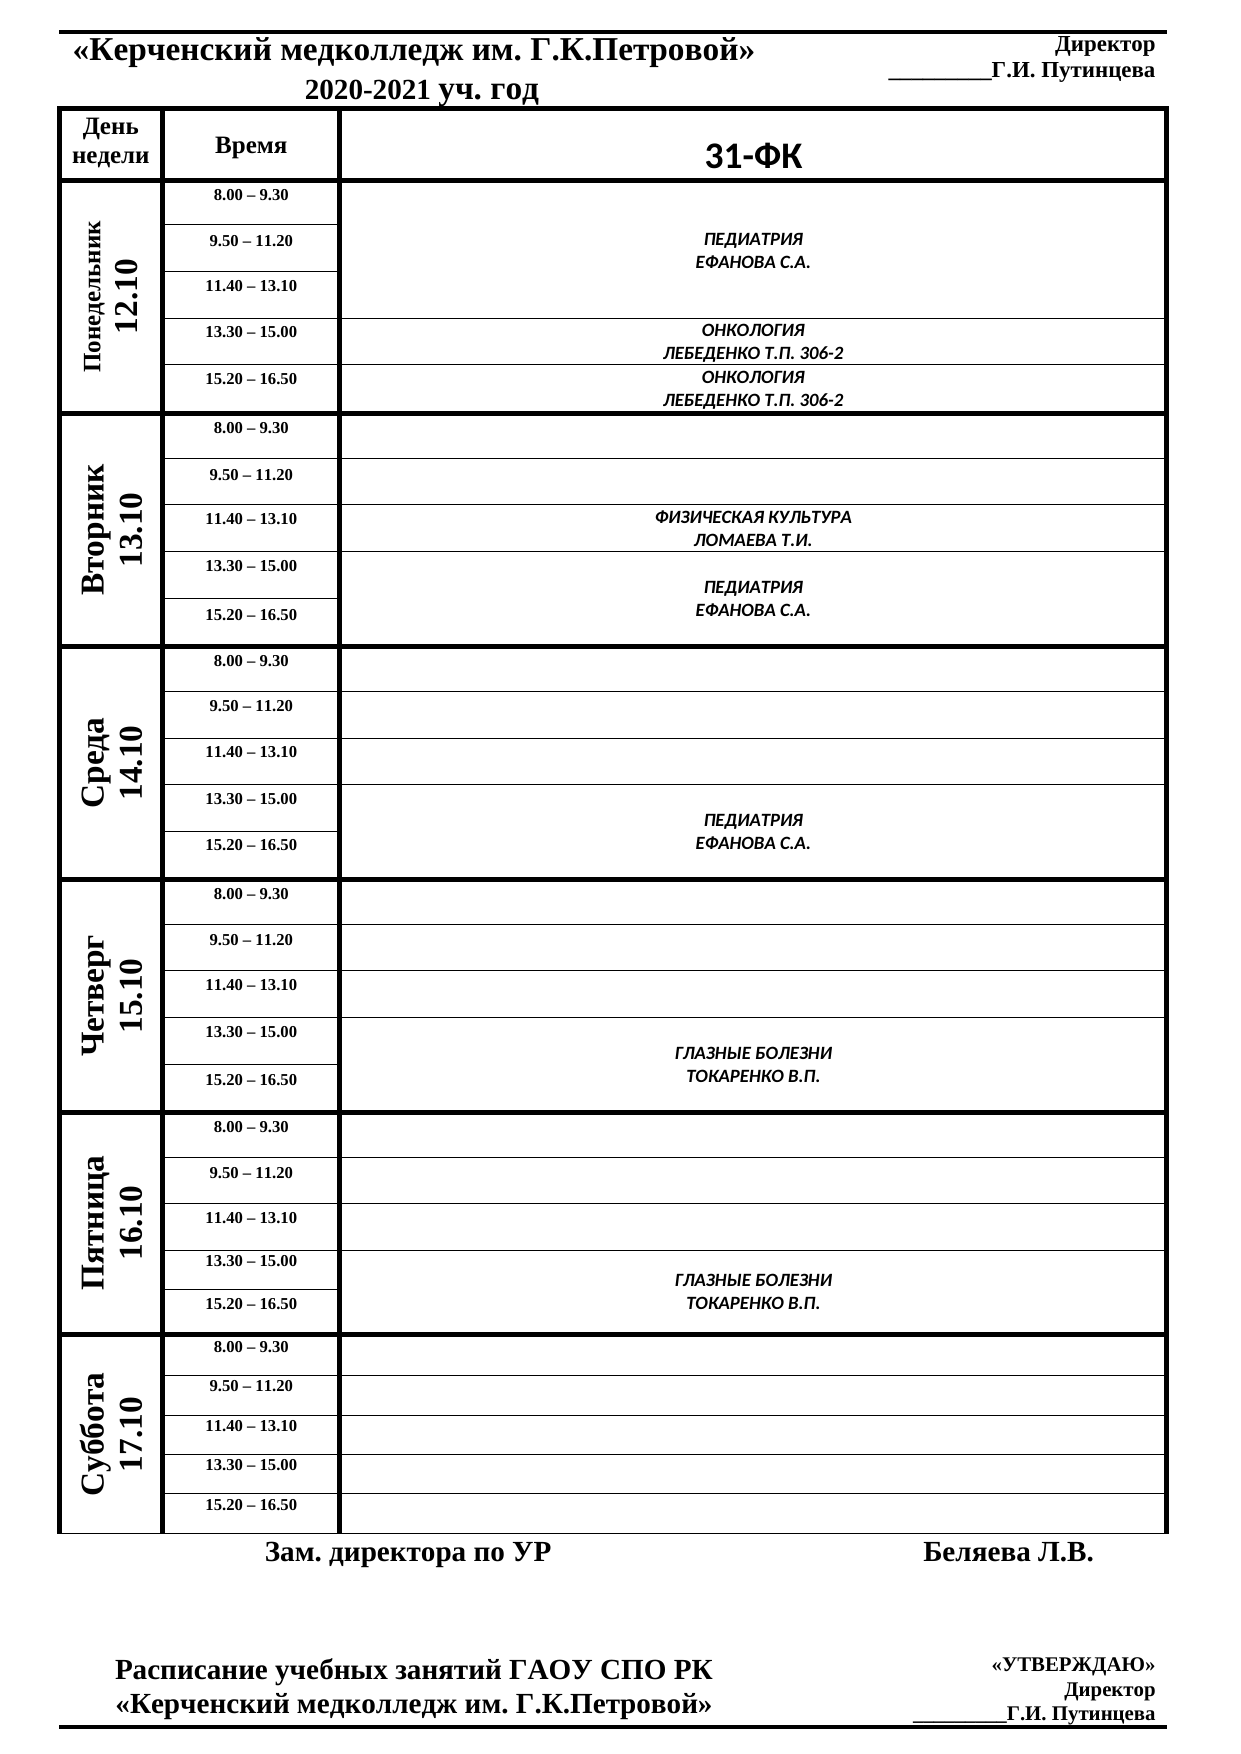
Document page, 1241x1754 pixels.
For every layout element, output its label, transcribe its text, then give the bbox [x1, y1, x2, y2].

table_cell ПЕДИАТРИЯ ЕФАНОВА С.А. [342, 785, 1164, 877]
table_cell 31-ФК [342, 111, 1164, 178]
table_cell [342, 1455, 1164, 1493]
table_cell Время [165, 111, 337, 178]
table_cell 9.50 – 11.20 [165, 1158, 337, 1203]
table_cell 11.40 – 13.10 [165, 971, 337, 1017]
table_cell 8.00 – 9.30 [165, 649, 337, 691]
table_cell 15.20 – 16.50 [165, 599, 337, 644]
table_cell 13.30 – 15.00 [165, 1251, 337, 1289]
table_cell [342, 1204, 1164, 1250]
table_cell [342, 1158, 1164, 1203]
table_cell Четверг 15.10 [62, 882, 160, 1110]
table_cell [342, 1337, 1164, 1375]
table_cell [342, 971, 1164, 1017]
table_cell ПЕДИАТРИЯ ЕФАНОВА С.А. [342, 552, 1164, 644]
table_cell 9.50 – 11.20 [165, 225, 337, 271]
table_cell 9.50 – 11.20 [165, 1376, 337, 1414]
table_cell Вторник 13.10 [62, 416, 160, 644]
table_cell 15.20 – 16.50 [165, 1065, 337, 1110]
table_cell День недели [62, 111, 160, 178]
table_cell 15.20 – 16.50 [165, 832, 337, 877]
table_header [59, 1653, 769, 1724]
table_cell [342, 882, 1164, 924]
table_cell Среда 14.10 [62, 649, 160, 877]
table_cell [342, 925, 1164, 970]
table_cell 8.00 – 9.30 [165, 882, 337, 924]
table_cell 13.30 – 15.00 [165, 1455, 337, 1493]
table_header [769, 34, 1167, 106]
table_cell 11.40 – 13.10 [165, 1416, 337, 1454]
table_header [59, 34, 769, 106]
table_cell 8.00 – 9.30 [165, 1337, 337, 1375]
table_cell 11.40 – 13.10 [165, 272, 337, 317]
table_cell Пятница 16.10 [62, 1115, 160, 1332]
table_cell ОНКОЛОГИЯ ЛЕБЕДЕНКО Т.П. 306-2 [342, 365, 1164, 411]
table_cell 11.40 – 13.10 [165, 505, 337, 551]
table_cell 15.20 – 16.50 [165, 365, 337, 411]
table_cell 11.40 – 13.10 [165, 1204, 337, 1250]
table_cell 15.20 – 16.50 [165, 1290, 337, 1332]
table_cell 9.50 – 11.20 [165, 459, 337, 504]
table_cell ОНКОЛОГИЯ ЛЕБЕДЕНКО Т.П. 306-2 [342, 319, 1164, 364]
table_cell 13.30 – 15.00 [165, 1018, 337, 1063]
table_cell [342, 416, 1164, 458]
table_cell [342, 459, 1164, 504]
table_cell 11.40 – 13.10 [165, 739, 337, 784]
table_cell 13.30 – 15.00 [165, 319, 337, 364]
table_cell 15.20 – 16.50 [165, 1494, 337, 1533]
table_cell 8.00 – 9.30 [165, 183, 337, 224]
table_cell 13.30 – 15.00 [165, 785, 337, 831]
table_cell [342, 1115, 1164, 1157]
text Зам. директора по УР Беляева Л.В. [177, 1534, 1181, 1567]
table_cell [342, 1416, 1164, 1454]
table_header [769, 1653, 1167, 1724]
table_cell [342, 1376, 1164, 1414]
table_cell ФИЗИЧЕСКАЯ КУЛЬТУРА ЛОМАЕВА Т.И. [342, 505, 1164, 551]
table_cell [342, 692, 1164, 737]
table_cell ПЕДИАТРИЯ ЕФАНОВА С.А. [342, 183, 1164, 317]
table_cell [342, 739, 1164, 784]
table_cell 8.00 – 9.30 [165, 1115, 337, 1157]
table_cell [342, 649, 1164, 691]
table_cell 9.50 – 11.20 [165, 692, 337, 737]
table_cell Понедельник 12.10 [62, 183, 160, 411]
table_cell ГЛАЗНЫЕ БОЛЕЗНИ ТОКАРЕНКО В.П. [342, 1018, 1164, 1110]
table_cell 8.00 – 9.30 [165, 416, 337, 458]
table_cell Суббота 17.10 [62, 1337, 160, 1533]
table_cell 13.30 – 15.00 [165, 552, 337, 598]
table_cell ГЛАЗНЫЕ БОЛЕЗНИ ТОКАРЕНКО В.П. [342, 1251, 1164, 1332]
table_cell [342, 1494, 1164, 1533]
table_cell 9.50 – 11.20 [165, 925, 337, 970]
